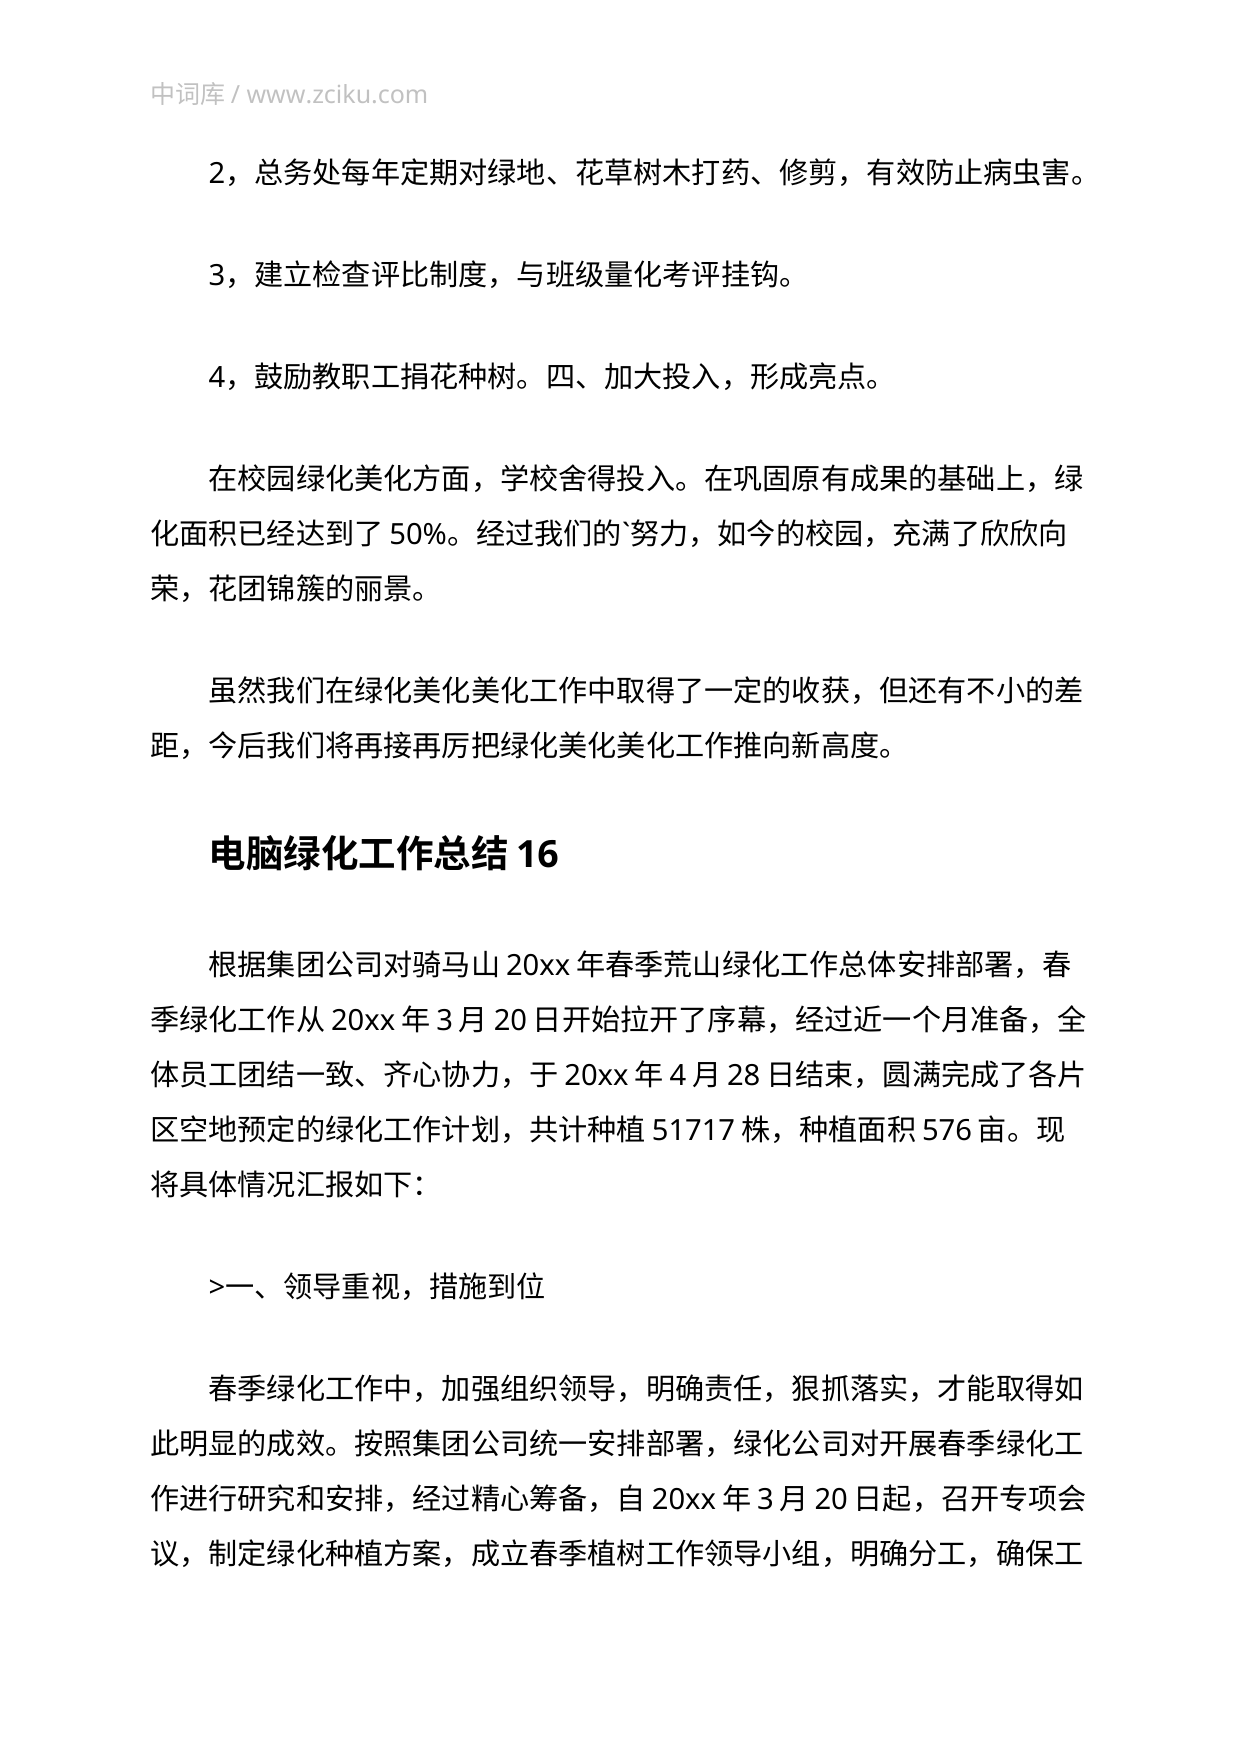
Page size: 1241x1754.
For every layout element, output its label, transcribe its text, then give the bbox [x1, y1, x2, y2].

text 4，鼓励教职工捐花种树。四、加大投入，形成亮点。 [150, 354, 1090, 396]
text 根据集团公司对骑马山20xx年春季荒山绿化工作总体安排部署，春季绿化工作从20xx年3月20日开始拉开了序幕，经过近一个月准备，全体员工团结一致、齐心协力，于20xx年4月28日结束，圆满完成了各片区空地预定的绿化工作计划，共计种植51717株，种植面积576亩。现将具体情况汇报如下： [150, 942, 1090, 1204]
text 电脑绿化工作总结16 [150, 824, 1090, 879]
text 3，建立检查评比制度，与班级量化考评挂钩。 [150, 252, 1090, 294]
text 2，总务处每年定期对绿地、花草树木打药、修剪，有效防止病虫害。 [150, 150, 1090, 192]
text 虽然我们在绿化美化美化工作中取得了一定的收获，但还有不小的差距，今后我们将再接再厉把绿化美化美化工作推向新高度。 [150, 668, 1090, 765]
text >一、领导重视，措施到位 [150, 1264, 1090, 1306]
text 在校园绿化美化方面，学校舍得投入。在巩固原有成果的基础上，绿化面积已经达到了50%。经过我们的`努力，如今的校园，充满了欣欣向荣，花团锦簇的丽景。 [150, 456, 1090, 608]
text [150, 1366, 1090, 1573]
